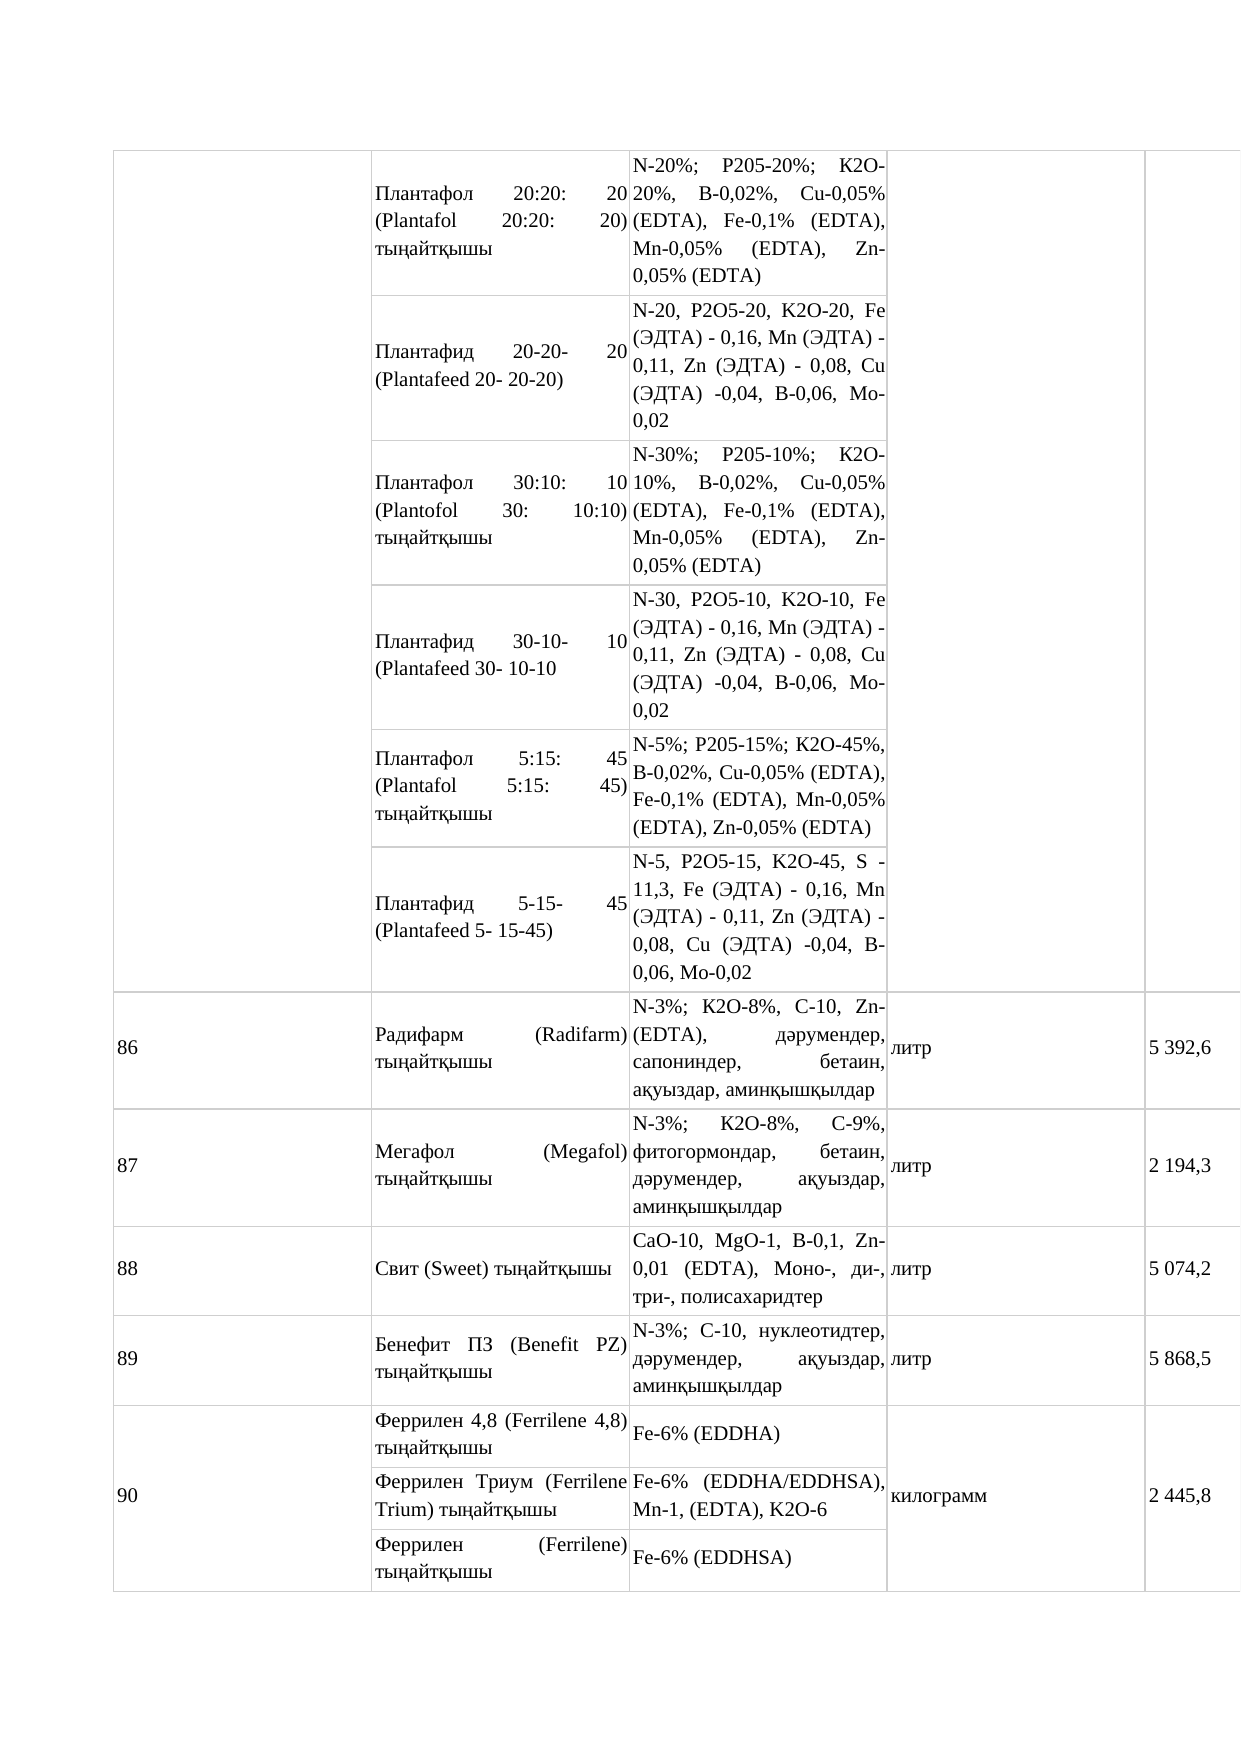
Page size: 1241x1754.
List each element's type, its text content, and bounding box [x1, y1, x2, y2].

table_cell N-3%; К2O-8%, C-10, Zn-(EDTA), дәрумендер, сапониндер, бетаин, ақуыздар, аминқышқылдар [630, 993, 886, 1108]
table_cell 87 [114, 1110, 371, 1226]
table_cell Свит (Sweet) тыңайтқышы [372, 1227, 629, 1315]
table_cell Мегафол (Megafol) тыңайтқышы [372, 1110, 629, 1226]
table_cell N-30%; Р205-10%; К2O-10%, B-0,02%, Cu-0,05% (EDTA), Fe-0,1% (EDTA), Mn-0,05% (EDTA), Zn-0,05% (EDTA) [630, 441, 886, 584]
table_cell литр [888, 1110, 1144, 1226]
table_cell CaO-10, MgO-1, B-0,1, Zn-0,01 (EDTA), Моно-, ди-, три-, полисахаридтер [630, 1227, 886, 1315]
table_cell Fe-6% (EDDHSA) [630, 1530, 886, 1591]
table_cell 90 [114, 1406, 371, 1591]
table_cell килограмм [888, 1406, 1144, 1591]
table_cell N-5, P2O5-15, K2O-45, S - 11,3, Fe (ЭДТА) - 0,16, Mn (ЭДТА) - 0,11, Zn (ЭДТА) - 0,08, Cu (ЭДТА) -0,04, B-0,06, Mo-0,02 [630, 848, 886, 991]
table_cell Fe-6% (EDDHA/EDDHSA), Mn-1, (EDTA), K2O-6 [630, 1468, 886, 1529]
table_cell 5 868,5 [1146, 1316, 1240, 1405]
table_cell Плантафид 20-20- 20 (Plantafeed 20- 20-20) [372, 296, 629, 439]
table_cell литр [888, 1316, 1144, 1405]
table_cell Fe-6% (EDDHA) [630, 1406, 886, 1467]
table_cell Радифарм (Radifarm) тыңайтқышы [372, 993, 629, 1108]
table_cell 88 [114, 1227, 371, 1315]
table_cell 2 194,3 [1146, 1110, 1240, 1226]
table_cell Плантафол 5:15: 45 (Plantafol 5:15: 45) тыңайтқышы [372, 730, 629, 846]
table_cell 2 445,8 [1146, 1406, 1240, 1591]
table_cell литр [888, 993, 1144, 1108]
table_cell 89 [114, 1316, 371, 1405]
table_cell N-3%; К2O-8%, C-9%, фитогормондар, бетаин, дәрумендер, ақуыздар, аминқышқылдар [630, 1110, 886, 1226]
table_cell N-3%; C-10, нуклеотидтер, дәрумендер, ақуыздар, аминқышқылдар [630, 1316, 886, 1405]
table_cell N-20, P2O5-20, K2O-20, Fe (ЭДТА) - 0,16, Mn (ЭДТА) - 0,11, Zn (ЭДТА) - 0,08, Cu (ЭДТА) -0,04, B-0,06, Mo-0,02 [630, 296, 886, 439]
table_cell 86 [114, 993, 371, 1108]
table_cell Феррилен (Ferrilеne) тыңайтқышы [372, 1530, 629, 1591]
table_cell Плантафол 20:20: 20 (Plantafol 20:20: 20) тыңайтқышы [372, 151, 629, 295]
table_cell N-30, P2O5-10, K2O-10, Fe (ЭДТА) - 0,16, Mn (ЭДТА) - 0,11, Zn (ЭДТА) - 0,08, Cu (ЭДТА) -0,04, B-0,06, Mo-0,02 [630, 586, 886, 729]
table_cell литр [888, 1227, 1144, 1315]
table_cell Плантафид 5-15- 45 (Plantafeed 5- 15-45) [372, 848, 629, 991]
table_cell Плантафид 30-10- 10 (Plantafeed 30- 10-10 [372, 586, 629, 729]
table_cell Феррилен 4,8 (Ferrilеne 4,8) тыңайтқышы [372, 1406, 629, 1467]
table_cell Плантафол 30:10: 10 (Plantofol 30: 10:10) тыңайтқышы [372, 441, 629, 584]
table_cell Феррилен Триум (Ferrilene Trium) тыңайтқышы [372, 1468, 629, 1529]
table_cell Бенефит ПЗ (Benefit PZ) тыңайтқышы [372, 1316, 629, 1405]
table_cell N-20%; Р205-20%; К2O-20%, B-0,02%, Cu-0,05% (EDTA), Fe-0,1% (EDTA), Mn-0,05% (EDTA), Zn-0,05% (EDTA) [630, 151, 886, 295]
table_cell N-5%; Р205-15%; К2O-45%, B-0,02%, Cu-0,05% (EDTA), Fe-0,1% (EDTA), Mn-0,05% (EDTA), Zn-0,05% (EDTA) [630, 730, 886, 846]
table_cell 5 392,6 [1146, 993, 1240, 1108]
table_cell 5 074,2 [1146, 1227, 1240, 1315]
